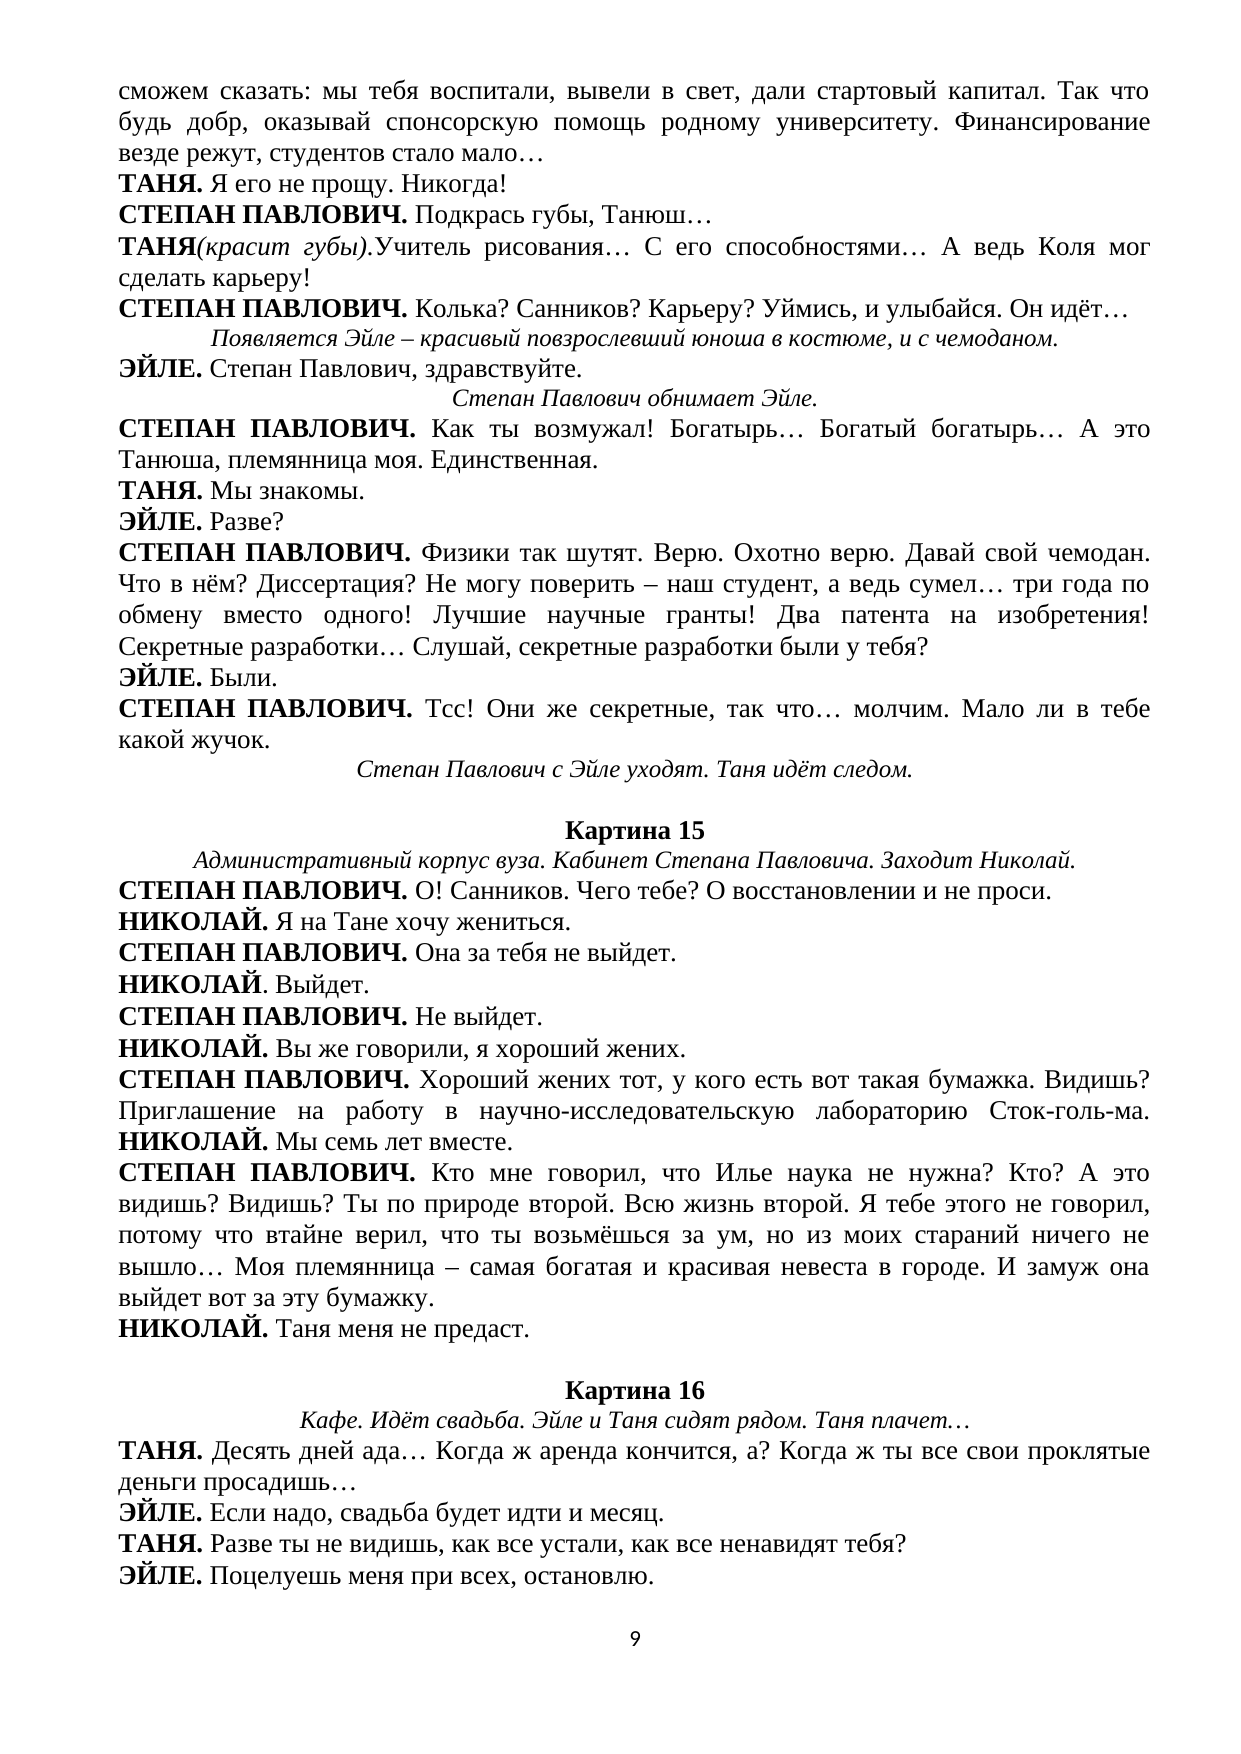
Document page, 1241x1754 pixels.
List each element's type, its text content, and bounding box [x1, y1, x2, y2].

text НИКОЛАЙ. Вы же говорили, я хороший жених. [118, 1032, 1152, 1063]
text СТЕПАН ПАВЛОВИЧ. Колька? Санников? Карьеру? Уймись, и улыбайся. Он идёт… [118, 292, 1152, 323]
text СТЕПАН ПАВЛОВИЧ. Физики так шутят. Верю. Охотно верю. Давай свой чемодан. Что в нём? Диссертация? Не могу поверить – наш студент, а ведь сумел… три года по обмену вместо одного! Лучшие научные гранты! Два патента на изобретения! Секретные разработки… Слушай, секретные разработки были у тебя? [118, 536, 1152, 661]
text СТЕПАН ПАВЛОВИЧ. Как ты возмужал! Богатырь… Богатый богатырь… А это Танюша, племянница моя. Единственная. [118, 412, 1152, 474]
text ТАНЯ. Мы знакомы. [118, 474, 1152, 505]
text Появляется Эйле – красивый повзрослевший юноша в костюме, и с чемоданом. [118, 323, 1152, 352]
text ЭЙЛЕ. Разве? [118, 505, 1152, 536]
text Кафе. Идёт свадьба. Эйле и Таня сидят рядом. Таня плачет… [118, 1405, 1152, 1434]
text СТЕПАН ПАВЛОВИЧ. Тсс! Они же секретные, так что… молчим. Мало ли в тебе какой жучок. [118, 692, 1152, 754]
text Картина 15 [118, 814, 1152, 845]
text ТАНЯ. Десять дней ада… Когда ж аренда кончится, а? Когда ж ты все свои проклятые деньги просадишь… [118, 1434, 1152, 1496]
text СТЕПАН ПАВЛОВИЧ. Кто мне говорил, что Илье наука не нужна? Кто? А это видишь? Видишь? Ты по природе второй. Всю жизнь второй. Я тебе этого не говорил, потому что втайне верил, что ты возьмёшься за ум, но из моих стараний ничего не вышло… Моя племянница – самая богатая и красивая невеста в городе. И замуж она выйдет вот за эту бумажку. [118, 1156, 1152, 1312]
text СТЕПАН ПАВЛОВИЧ. Хороший жених тот, у кого есть вот такая бумажка. Видишь? Приглашение на работу в научно-исследовательскую лабораторию Сток-голь-ма. НИКОЛАЙ. Мы семь лет вместе. [118, 1063, 1152, 1156]
text НИКОЛАЙ. Я на Тане хочу жениться. [118, 905, 1152, 936]
text ЭЙЛЕ. Степан Павлович, здравствуйте. [118, 352, 1152, 383]
text Степан Павлович с Эйле уходят. Таня идёт следом. [118, 754, 1152, 783]
text ТАНЯ. Разве ты не видишь, как все устали, как все ненавидят тебя? [118, 1528, 1152, 1559]
text НИКОЛАЙ. Таня меня не предаст. [118, 1312, 1152, 1343]
text НИКОЛАЙ. Выйдет. [118, 967, 1152, 1001]
text СТЕПАН ПАВЛОВИЧ. Не выйдет. [118, 1001, 1152, 1032]
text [118, 74, 1152, 167]
text СТЕПАН ПАВЛОВИЧ. Подкрась губы, Танюш… [118, 198, 1152, 229]
text Административный корпус вуза. Кабинет Степана Павловича. Заходит Николай. [118, 845, 1152, 874]
text ТАНЯ. Я его не прощу. Никогда! [118, 167, 1152, 198]
text Картина 16 [118, 1374, 1152, 1405]
text Степан Павлович обнимает Эйле. [118, 383, 1152, 412]
text ТАНЯ(красит губы).Учитель рисования… С его способностями… А ведь Коля мог сделать карьеру! [118, 229, 1152, 292]
text СТЕПАН ПАВЛОВИЧ. О! Санников. Чего тебе? О восстановлении и не проси. [118, 874, 1152, 905]
text СТЕПАН ПАВЛОВИЧ. Она за тебя не выйдет. [118, 936, 1152, 967]
text ЭЙЛЕ. Если надо, свадьба будет идти и месяц. [118, 1496, 1152, 1528]
text ЭЙЛЕ. Поцелуешь меня при всех, остановлю. [118, 1559, 1152, 1590]
text ЭЙЛЕ. Были. [118, 661, 1152, 692]
